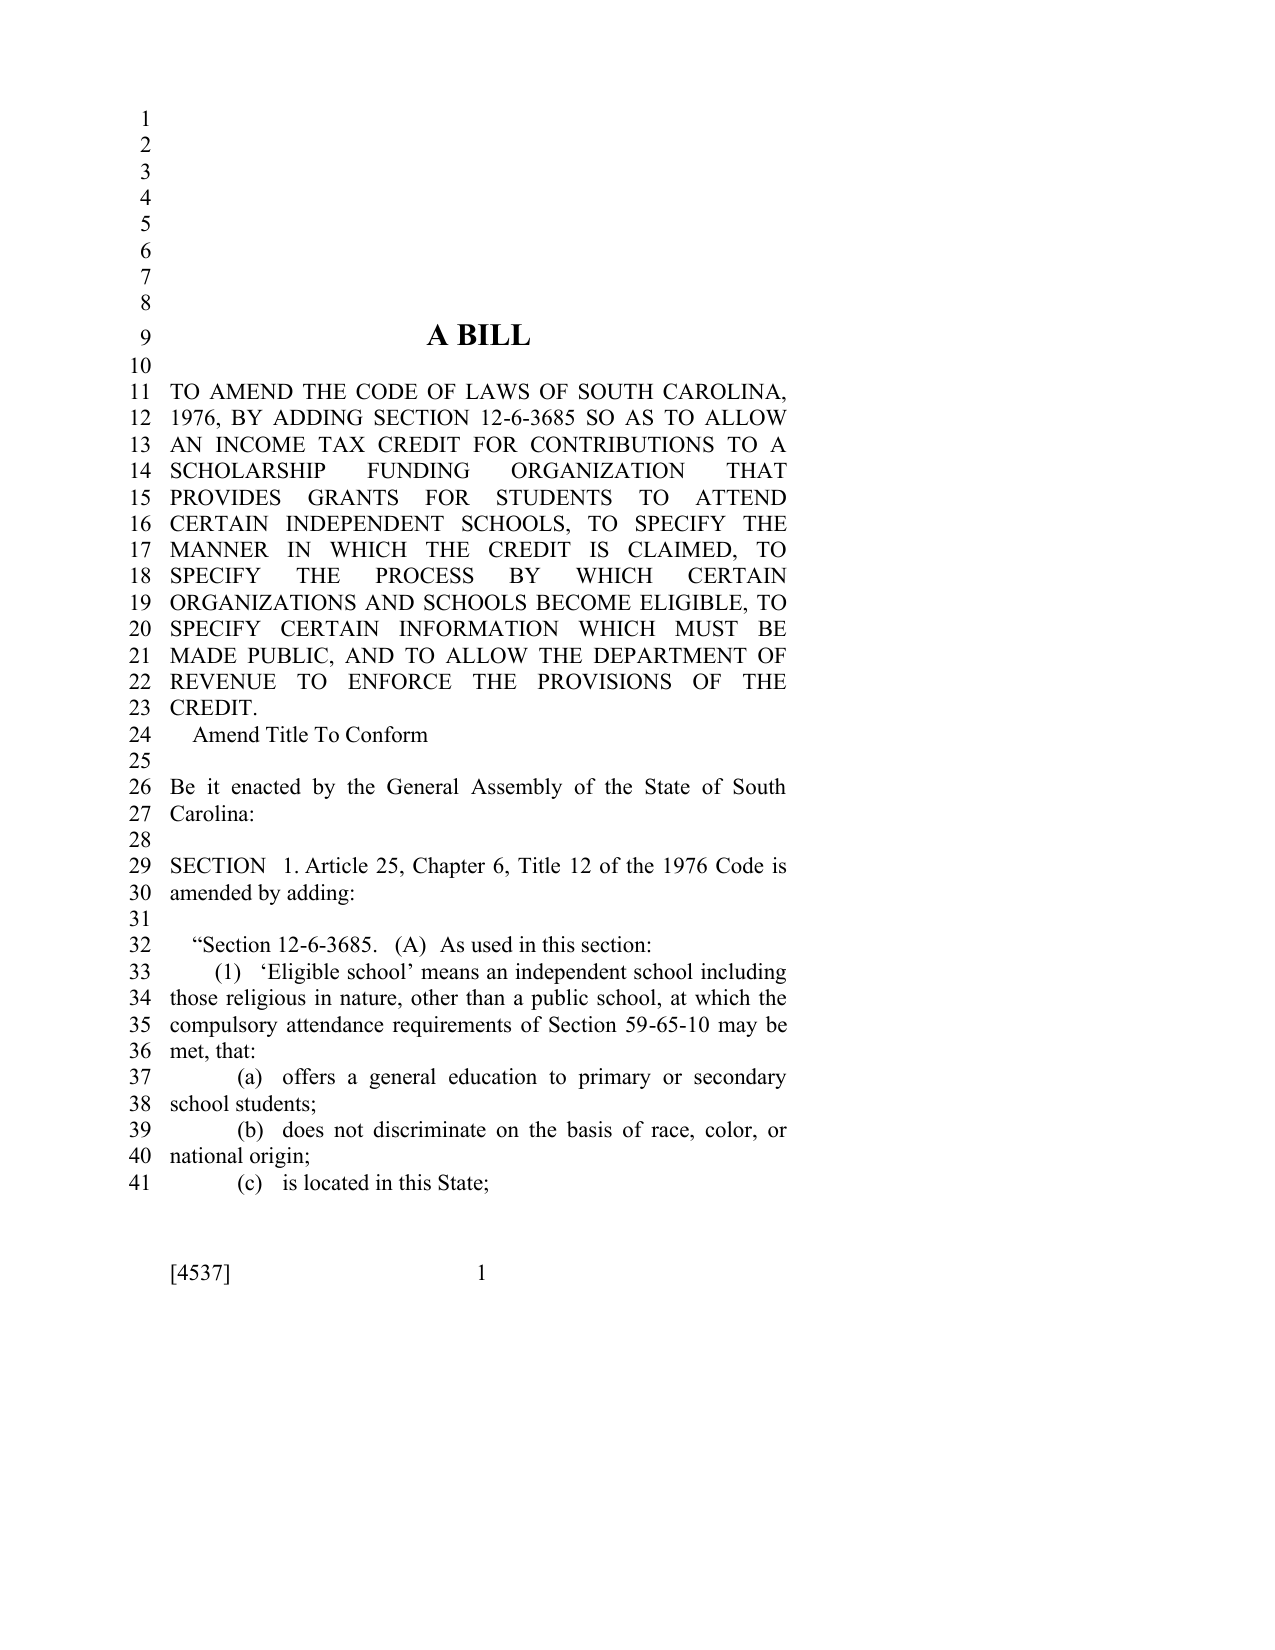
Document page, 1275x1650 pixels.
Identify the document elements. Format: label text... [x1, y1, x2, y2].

text TO AMEND THE CODE OF LAWS OF SOUTH CAROLINA, 1976, BY ADDING SECTION 12-6-3685 SO AS TO ALLOW AN INCOME TAX CREDIT FOR CONTRIBUTIONS TO A SCHOLARSHIP FUNDING ORGANIZATION THAT PROVIDES GRANTS FOR STUDENTS TO ATTEND CERTAIN INDEPENDENT SCHOOLS, TO SPECIFY THE MANNER IN WHICH THE CREDIT IS CLAIMED, TO SPECIFY THE PROCESS BY WHICH CERTAIN ORGANIZATIONS AND SCHOOLS BECOME ELIGIBLE, TO SPECIFY CERTAIN INFORMATION WHICH MUST BE MADE PUBLIC, AND TO ALLOW THE DEPARTMENT OF REVENUE TO ENFORCE THE PROVISIONS OF THE CREDIT. [169, 378, 787, 721]
text (a) offers a general education to primary or secondary school students; [169, 1063, 787, 1116]
text (b) does not discriminate on the basis of race, color, or national origin; [169, 1116, 787, 1169]
text A BILL [169, 316, 787, 352]
text Amend Title To Conform [169, 721, 787, 747]
text SECTION 1. Article 25, Chapter 6, Title 12 of the 1976 Code is amended by adding: [169, 852, 787, 905]
text Be it enacted by the General Assembly of the State of South Carolina: [169, 773, 787, 826]
text (1) ‘Eligible school’ means an independent school including those religious in nature, other than a public school, at which the compulsory attendance requirements of Section 59-65-10 may be met, that: [169, 958, 787, 1063]
text (c) is located in this State; [169, 1169, 787, 1195]
text “Section 12-6-3685. (A) As used in this section: [169, 932, 787, 958]
